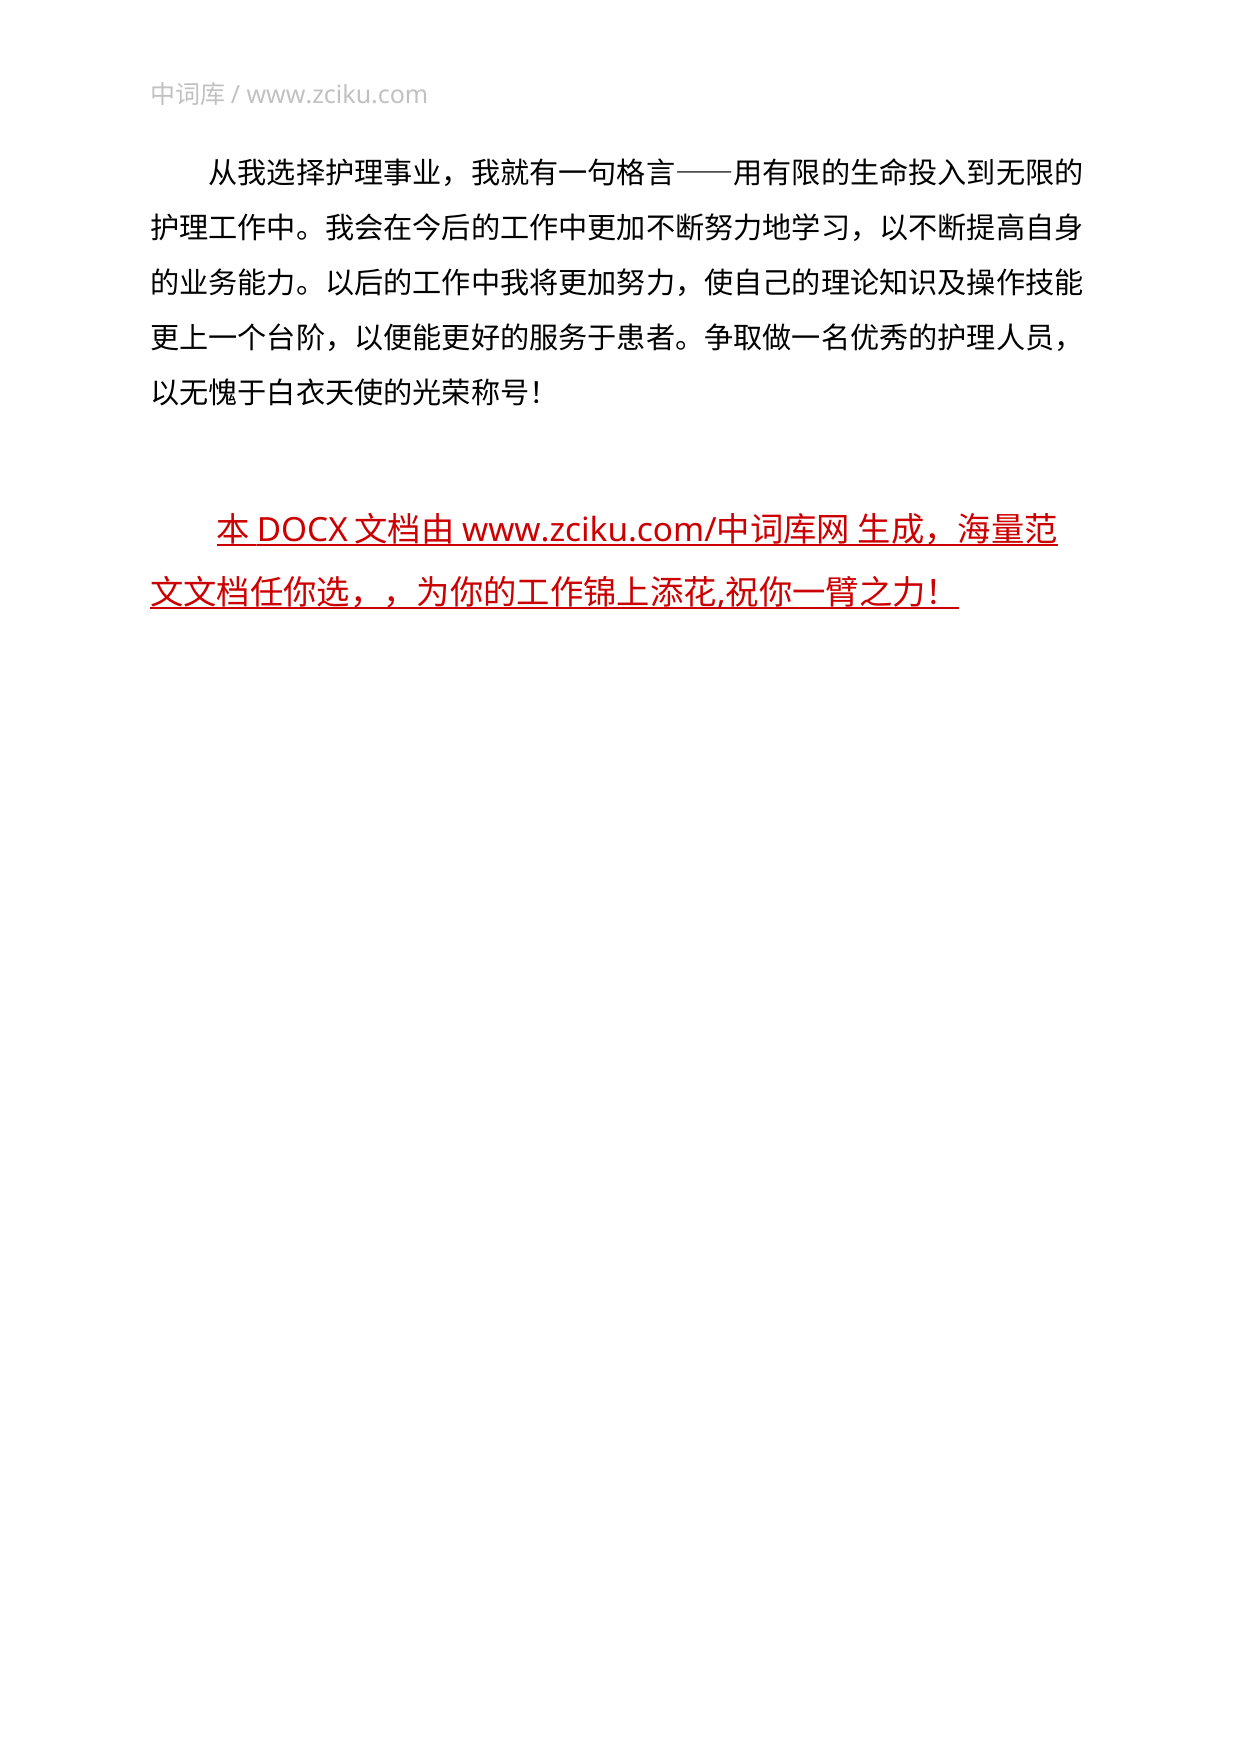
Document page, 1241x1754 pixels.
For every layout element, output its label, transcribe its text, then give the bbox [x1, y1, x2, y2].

text 从我选择护理事业，我就有一句格言——用有限的生命投入到无限的护理工作中。我会在今后的工作中更加不断努力地学习，以不断提高自身的业务能力。以后的工作中我将更加努力，使自己的理论知识及操作技能更上一个台阶，以便能更好的服务于患者。争取做一名优秀的护理人员，以无愧于白衣天使的光荣称号！ [150, 150, 1090, 412]
text 本DOCX文档由 www.zciku.com/中词库网 生成，海量范文文档任你选，，为你的工作锦上添花,祝你一臂之力！ [150, 503, 1090, 614]
